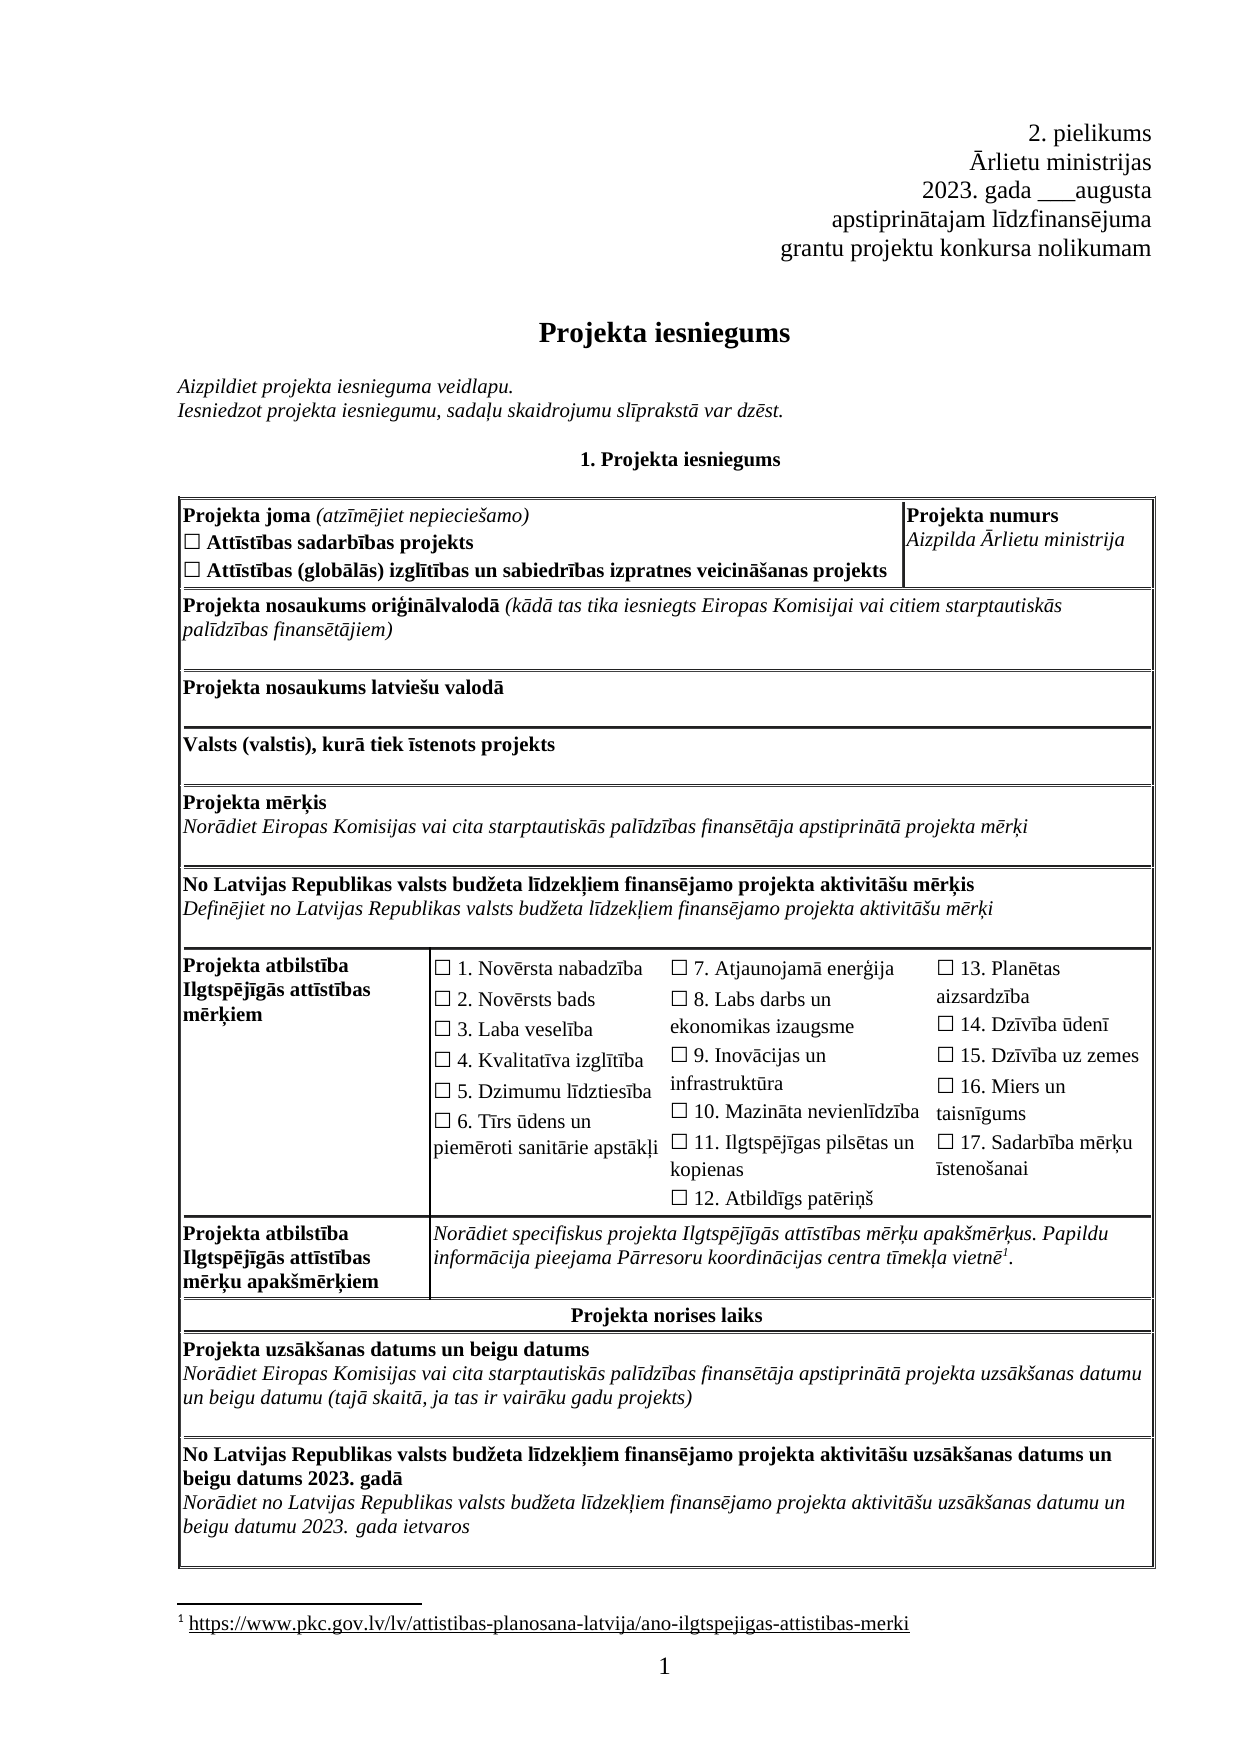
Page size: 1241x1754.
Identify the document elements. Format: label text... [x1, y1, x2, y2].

table_cell Projekta uzsākšanas datums un beigu datums Norādiet Eiropas Komisijas vai cita starptautiskās palīdzības finansētāja apstiprinātā projekta uzsākšanas datumu un beigu datumu (tajā skaitā, ja tas ir vairāku gadu projekts) [181, 1330, 1153, 1436]
table_header Projekta numurs Aizpilda Ārlietu ministrija [903, 500, 1152, 587]
table_cell No Latvijas Republikas valsts budžeta līdzekļiem finansējamo projekta aktivitāšu uzsākšanas datums un beigu datums 2023. gadā Norādiet no Latvijas Republikas valsts budžeta līdzekļiem finansējamo projekta aktivitāšu uzsākšanas datumu un beigu datumu 2023. gada ietvaros [180, 1436, 1154, 1566]
table_cell Projekta nosaukums oriģinālvalodā (kādā tas tika iesniegts Eiropas Komisijai vai citiem starptautiskās palīdzības finansētājiem) [180, 587, 1154, 668]
text 2. pielikums [177, 118, 1152, 147]
text Iesniedzot projekta iesniegumu, sadaļu skaidrojumu slīprakstā var dzēst. [177, 398, 1152, 422]
text Projekta iesniegums [177, 316, 1152, 349]
table_cell 7. Atjaunojamā enerģija 8. Labs darbs un ekonomikas izaugsme 9. Inovācijas un infrastruktūra 10. Mazināta nevienlīdzība 11. Ilgtspējīgas pilsētas un kopienas 12. Atbildīgs patēriņš [667, 950, 933, 1215]
table_cell Valsts (valstis), kurā tiek īstenots projekts [181, 726, 1152, 784]
table_cell Projekta norises laiks [180, 1297, 1154, 1330]
text 2023. gada ___augusta [177, 176, 1152, 204]
text grantu projektu konkursa nolikumam [177, 233, 1152, 262]
table_cell Norādiet specifiskus projekta Ilgtspējīgās attīstības mērķu apakšmērķus. Papildu informācija pieejama Pārresoru koordinācijas centra tīmekļa vietnē. [431, 1215, 1152, 1297]
table_header Projekta joma (atzīmējiet nepieciešamo) Attīstības sadarbības projekts Attīstības (globālās) izglītības un sabiedrības izpratnes veicināšanas projekts [181, 500, 903, 587]
table_cell Projekta mērķis Norādiet Eiropas Komisijas vai cita starptautiskās palīdzības finansētāja apstiprinātā projekta mērķi [180, 784, 1154, 865]
table_cell Projekta nosaukums latviešu valodā [181, 669, 1153, 726]
text apstiprinātajam līdzfinansējuma [177, 204, 1152, 233]
text Ārlietu ministrijas [177, 147, 1152, 176]
table_cell 1. Novērsta nabadzība 2. Novērsts bads 3. Laba veselība 4. Kvalitatīva izglītība 5. Dzimumu līdztiesība 6. Tīrs ūdens un piemēroti sanitārie apstākļi [431, 950, 667, 1215]
text 1. Projekta iesniegums [177, 447, 1152, 471]
table_cell 13. Planētas aizsardzība 14. Dzīvība ūdenī 15. Dzīvība uz zemes 16. Miers un taisnīgums 17. Sadarbība mērķu īstenošanai [933, 947, 1152, 1215]
table_cell Projekta atbilstība Ilgtspējīgās attīstības mērķiem [181, 947, 429, 1215]
table_cell Projekta atbilstība Ilgtspējīgās attīstības mērķu apakšmērķiem [181, 1215, 429, 1297]
table_cell No Latvijas Republikas valsts budžeta līdzekļiem finansējamo projekta aktivitāšu mērķis Definējiet no Latvijas Republikas valsts budžeta līdzekļiem finansējamo projekta aktivitāšu mērķi [181, 865, 1153, 947]
text Aizpildiet projekta iesnieguma veidlapu. [177, 374, 1152, 398]
